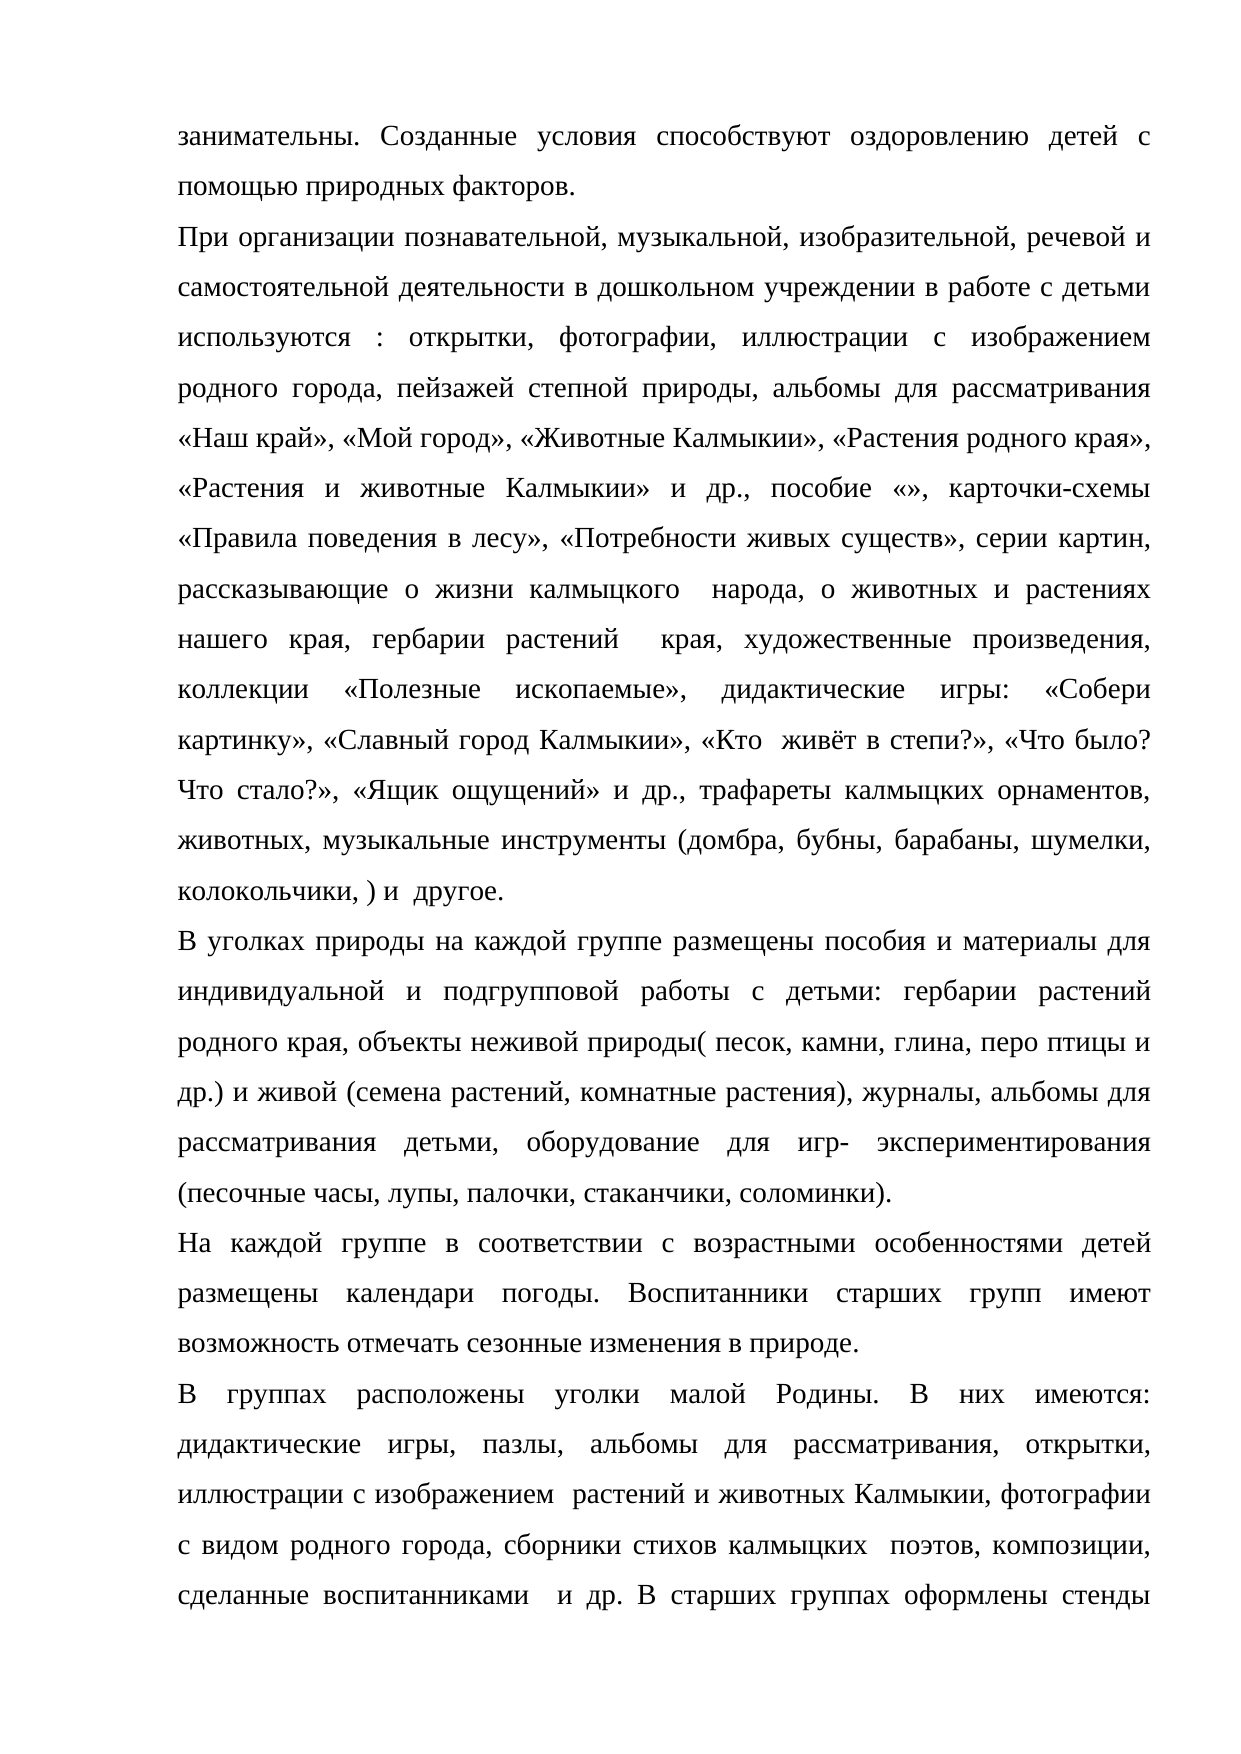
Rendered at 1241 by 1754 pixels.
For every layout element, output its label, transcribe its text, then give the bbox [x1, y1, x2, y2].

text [177, 118, 1152, 202]
text При организации познавательной, музыкальной, изобразительной, речевой и самостоятельной деятельности в дошкольном учреждении в работе с детьми используются : открытки, фотографии, иллюстрации с изображением родного города, пейзажей степной природы, альбомы для рассматривания «Наш край», «Мой город», «Животные Калмыкии», «Растения родного края», «Растения и животные Калмыкии» и др., пособие «», карточки-схемы «Правила поведения в лесу», «Потребности живых существ», серии картин, рассказывающие о жизни калмыцкого народа, о животных и растениях нашего края, гербарии растений края, художественные произведения, коллекции «Полезные ископаемые», дидактические игры: «Собери картинку», «Славный город Калмыкии», «Кто живёт в степи?», «Что было? Что стало?», «Ящик ощущений» и др., трафареты калмыцких орнаментов, животных, музыкальные инструменты (домбра, бубны, барабаны, шумелки, колокольчики, ) и другое. [177, 219, 1152, 906]
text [177, 1376, 1152, 1611]
text В уголках природы на каждой группе размещены пособия и материалы для индивидуальной и подгрупповой работы с детьми: гербарии растений родного края, объекты неживой природы( песок, камни, глина, перо птицы и др.) и живой (семена растений, комнатные растения), журналы, альбомы для рассматривания детьми, оборудование для игр- экспериментирования (песочные часы, лупы, палочки, стаканчики, соломинки). [177, 923, 1152, 1208]
text На каждой группе в соответствии с возрастными особенностями детей размещены календари погоды. Воспитанники старших групп имеют возможность отмечать сезонные изменения в природе. [177, 1225, 1152, 1359]
